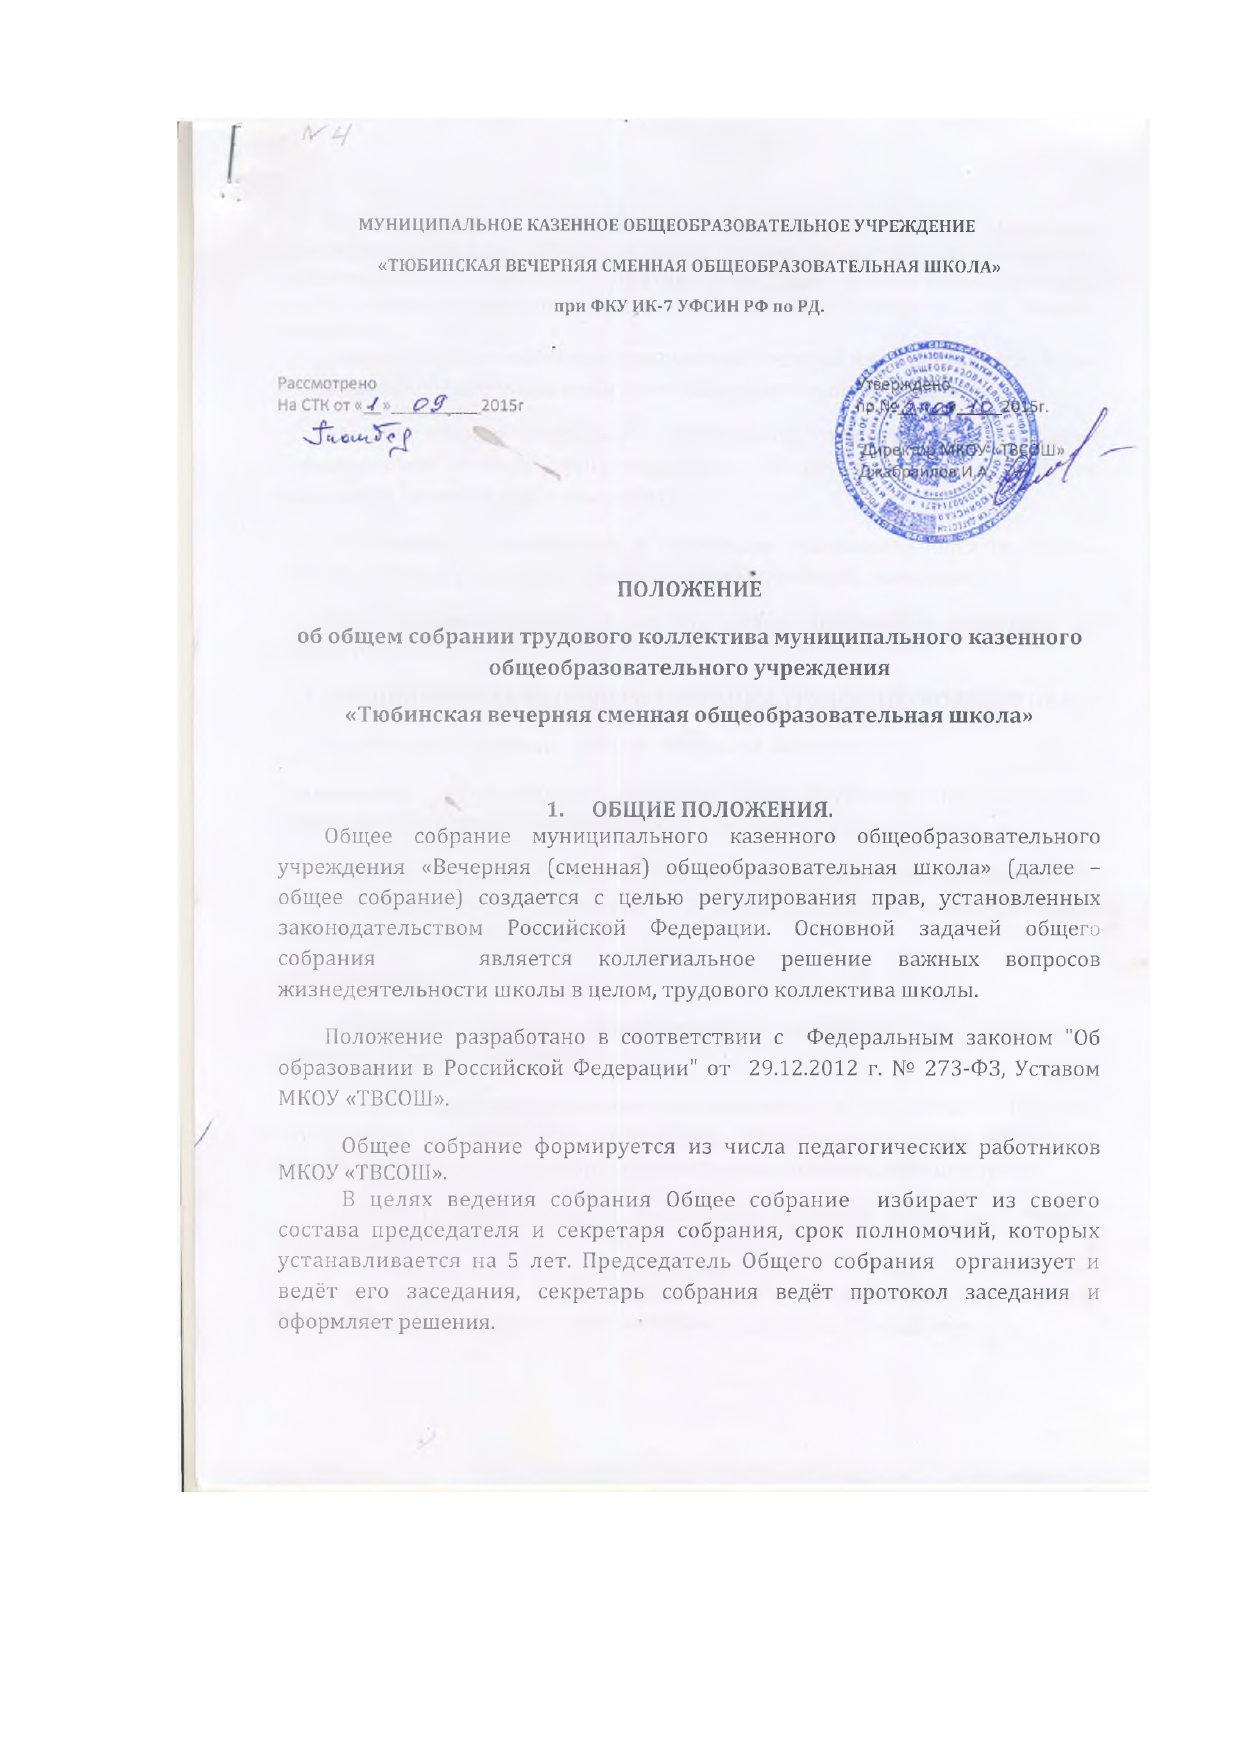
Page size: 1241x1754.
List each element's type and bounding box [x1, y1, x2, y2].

picture [177, 118, 1150, 1492]
